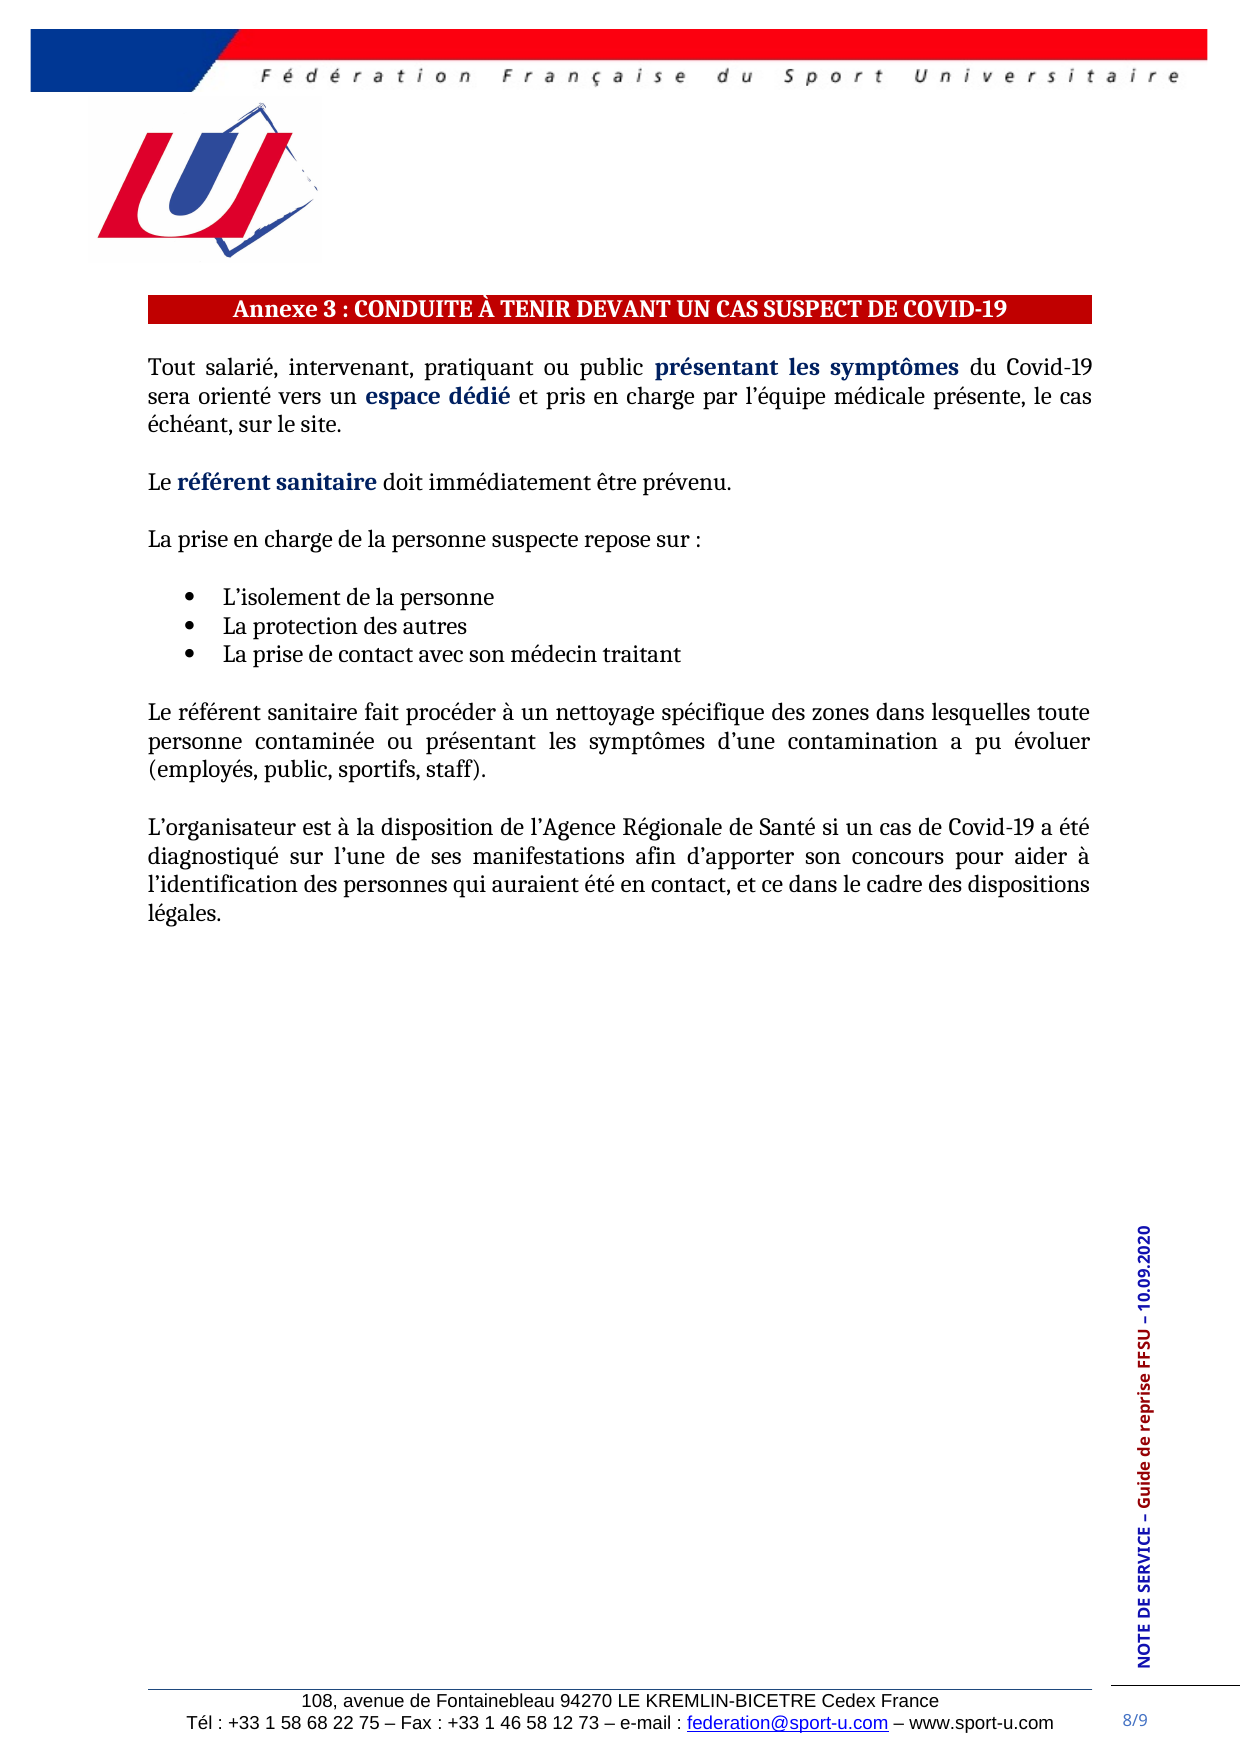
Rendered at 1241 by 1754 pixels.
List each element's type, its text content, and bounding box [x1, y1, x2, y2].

picture [29, 29, 1206, 91]
text Le référent sanitaire fait procéder à un nettoyage spécifique des zones dans lesquelles toute personne contaminée ou présentant les symptômes d’une contamination a pu évoluer (employés, public, sportifs, staff). [148, 698, 1092, 784]
list La prise de contact avec son médecin traitant [185, 640, 1092, 669]
list L’isolement de la personne [185, 583, 1092, 612]
picture [87, 96, 322, 263]
text Le référent sanitaire doit immédiatement être prévenu. [148, 468, 1092, 497]
text Annexe 3 : CONDUITE À TENIR DEVANT UN CAS SUSPECT DE COVID-19 [148, 295, 1092, 324]
text La prise en charge de la personne suspecte repose sur : [148, 525, 1092, 554]
text Tout salarié, intervenant, pratiquant ou public présentant les symptômes du Covid-19 sera orienté vers un espace dédié et pris en charge par l’équipe médicale présente, le cas échéant, sur le site. [148, 353, 1092, 439]
text L’organisateur est à la disposition de l’Agence Régionale de Santé si un cas de Covid-19 a été diagnostiqué sur l’une de ses manifestations afin d’apporter son concours pour aider à l’identification des personnes qui auraient été en contact, et ce dans le cadre des dispositions légales. [148, 813, 1092, 928]
list La protection des autres [185, 612, 1092, 640]
